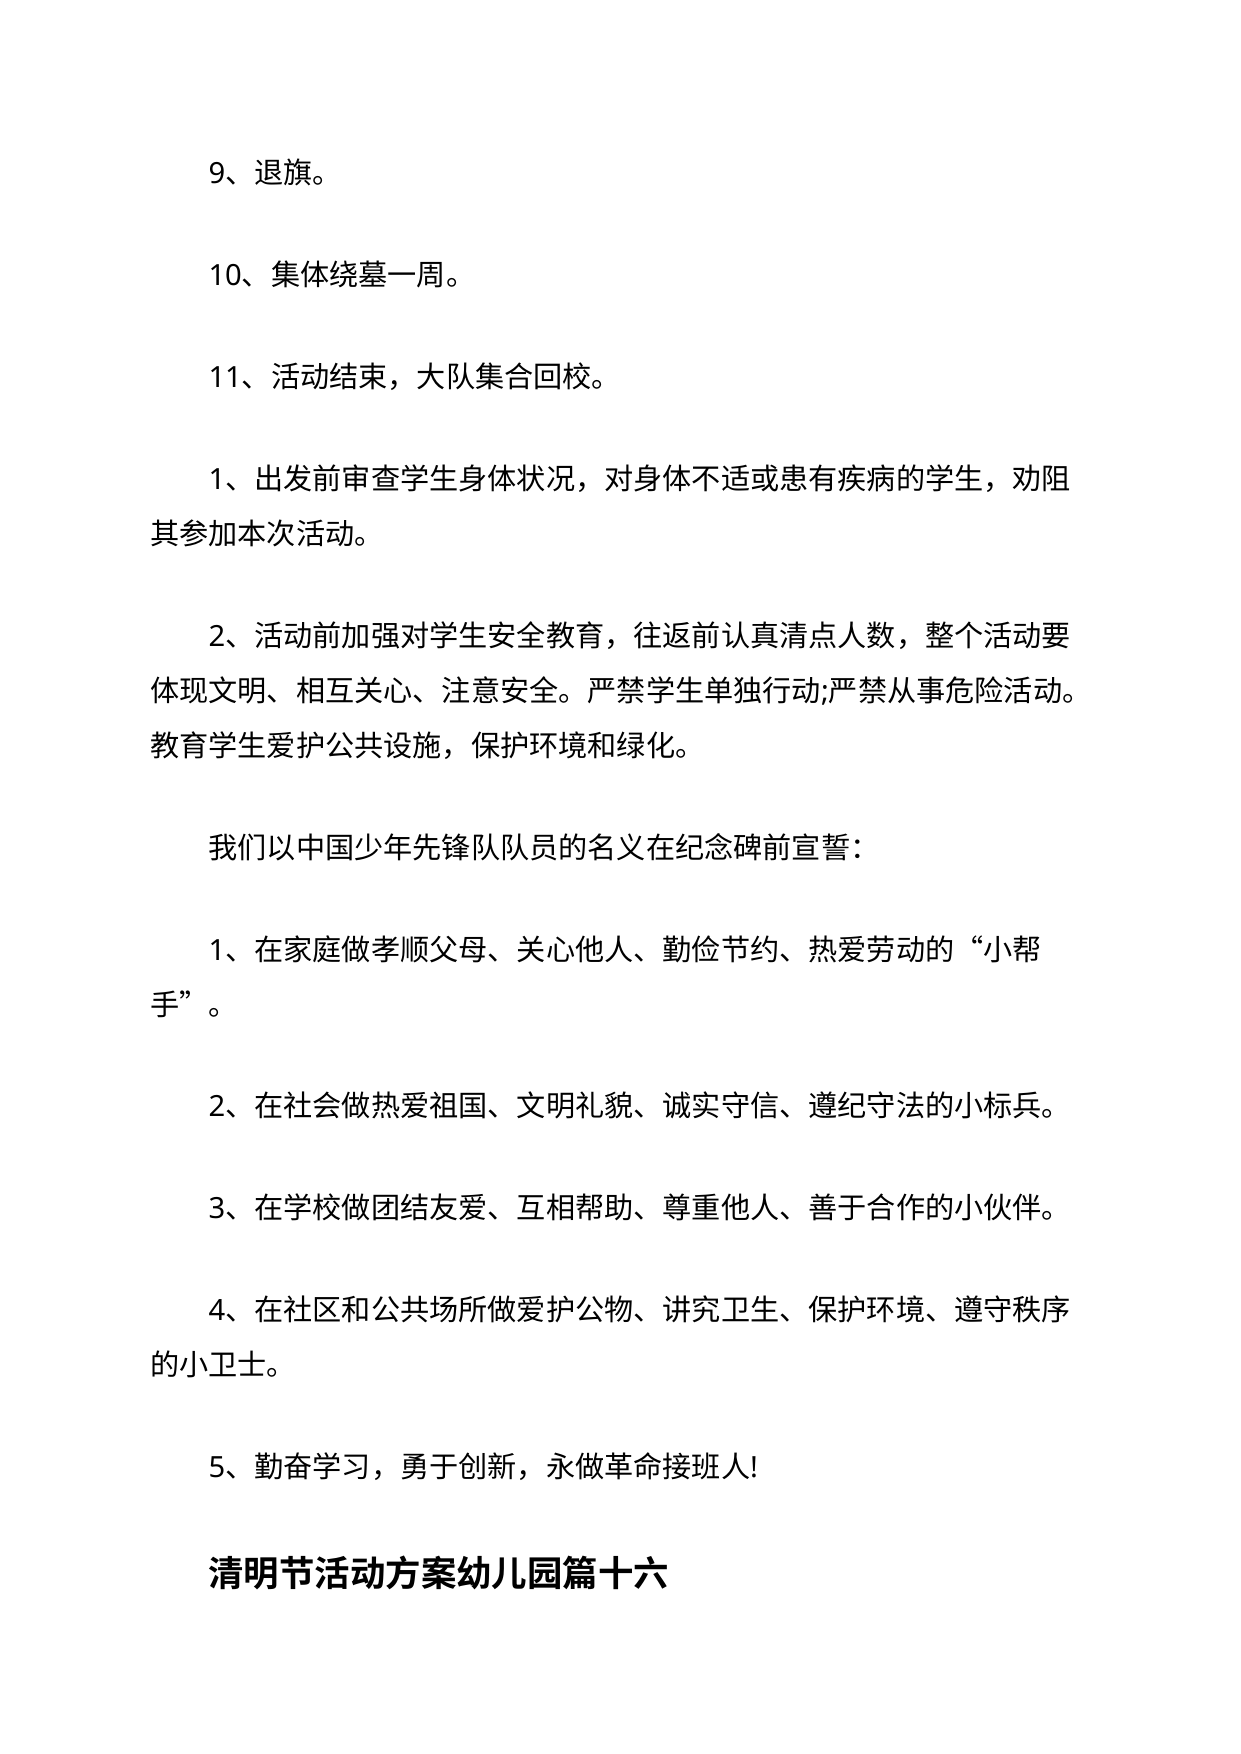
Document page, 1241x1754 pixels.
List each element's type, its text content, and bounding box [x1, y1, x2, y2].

text 3、在学校做团结友爱、互相帮助、尊重他人、善于合作的小伙伴。 [150, 1185, 1090, 1227]
text 5、勤奋学习，勇于创新，永做革命接班人! [150, 1444, 1090, 1486]
text 11、活动结束，大队集合回校。 [150, 354, 1090, 396]
text 清明节活动方案幼儿园篇十六 [150, 1546, 1090, 1597]
text 1、在家庭做孝顺父母、关心他人、勤俭节约、热爱劳动的“小帮手”。 [150, 926, 1090, 1023]
text 我们以中国少年先锋队队员的名义在纪念碑前宣誓： [150, 824, 1090, 867]
text 9、退旗。 [150, 150, 1090, 192]
text 4、在社区和公共场所做爱护公物、讲究卫生、保护环境、遵守秩序的小卫士。 [150, 1287, 1090, 1384]
text 10、集体绕墓一周。 [150, 252, 1090, 294]
text 1、出发前审查学生身体状况，对身体不适或患有疾病的学生，劝阻其参加本次活动。 [150, 456, 1090, 553]
text 2、在社会做热爱祖国、文明礼貌、诚实守信、遵纪守法的小标兵。 [150, 1083, 1090, 1125]
text 2、活动前加强对学生安全教育，往返前认真清点人数，整个活动要体现文明、相互关心、注意安全。严禁学生单独行动;严禁从事危险活动。教育学生爱护公共设施，保护环境和绿化。 [150, 613, 1090, 765]
